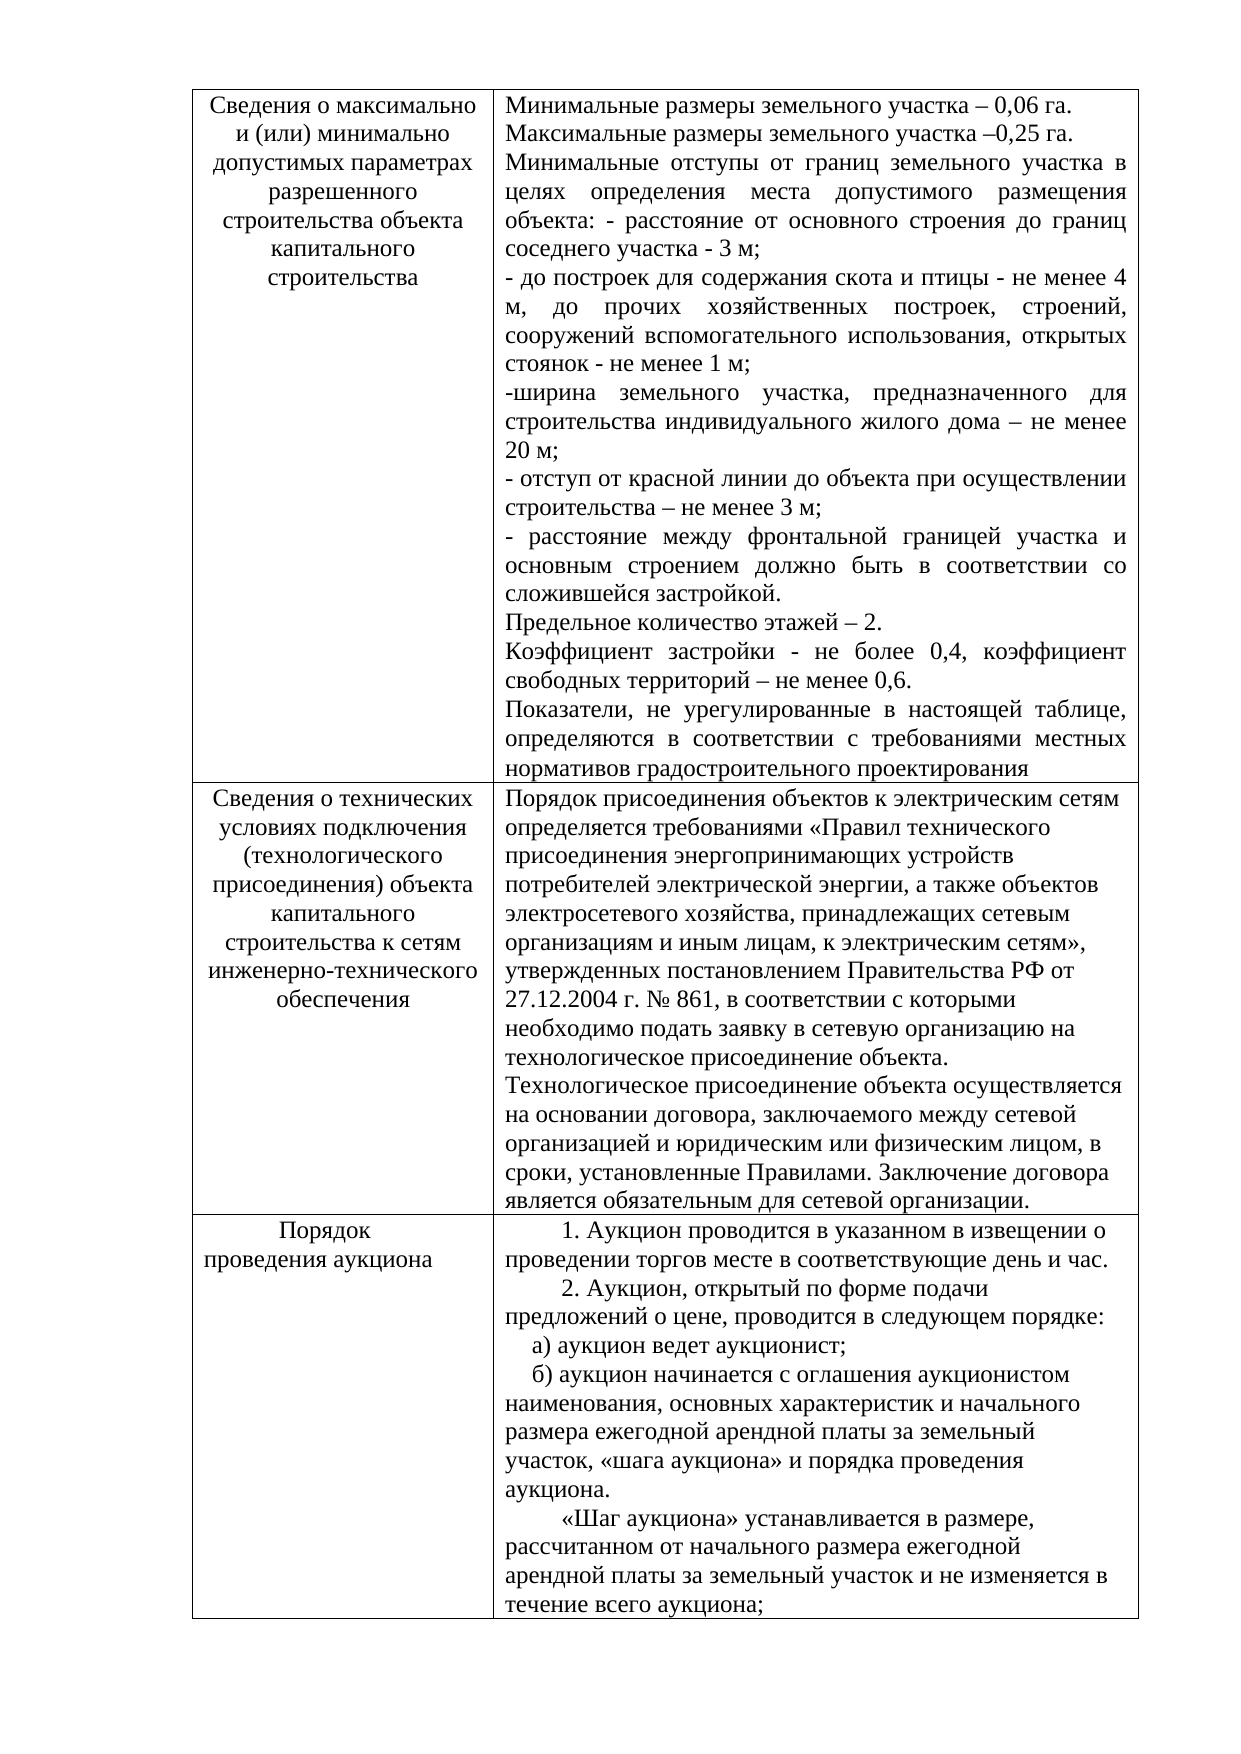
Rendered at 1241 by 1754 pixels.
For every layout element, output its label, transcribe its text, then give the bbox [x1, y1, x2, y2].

table_cell Сведения о технических условиях подключения (технологического присоединения) объекта капитального строительства к сетям инженерно-технического обеспечения [193, 783, 493, 1214]
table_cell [494, 1215, 1138, 1618]
table_cell Порядок присоединения объектов к электрическим сетям определяется требованиями «Правил технического присоединения энергопринимающих устройств потребителей электрической энергии, а также объектов электросетевого хозяйства, принадлежащих сетевым организациям и иным лицам, к электрическим сетям», утвержденных постановлением Правительства РФ от 27.12.2004 г. № 861, в соответствии с которыми необходимо подать заявку в сетевую организацию на технологическое присоединение объекта. Технологическое присоединение объекта осуществляется на основании договора, заключаемого между сетевой организацией и юридическим или физическим лицом, в сроки, установленные Правилами. Заключение договора является обязательным для сетевой организации. [494, 783, 1138, 1214]
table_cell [193, 1215, 493, 1618]
table_cell Сведения о максимально и (или) минимально допустимых параметрах разрешенного строительства объекта капитального строительства [193, 90, 493, 782]
table_cell Минимальные размеры земельного участка – 0,06 га. Максимальные размеры земельного участка –0,25 га. Минимальные отступы от границ земельного участка в целях определения места допустимого размещения объекта: - расстояние от основного строения до границ соседнего участка - 3 м; - до построек для содержания скота и птицы - не менее 4 м, до прочих хозяйственных построек, строений, сооружений вспомогательного использования, открытых стоянок - не менее 1 м; -ширина земельного участка, предназначенного для строительства индивидуального жилого дома – не менее 20 м; - отступ от красной линии до объекта при осуществлении строительства – не менее 3 м; - расстояние между фронтальной границей участка и основным строением должно быть в соответствии со сложившейся застройкой. Предельное количество этажей – 2. Коэффициент застройки - не более 0,4, коэффициент свободных территорий – не менее 0,6. Показатели, не урегулированные в настоящей таблице, определяются в соответствии с требованиями местных нормативов градостроительного проектирования [494, 90, 1138, 782]
